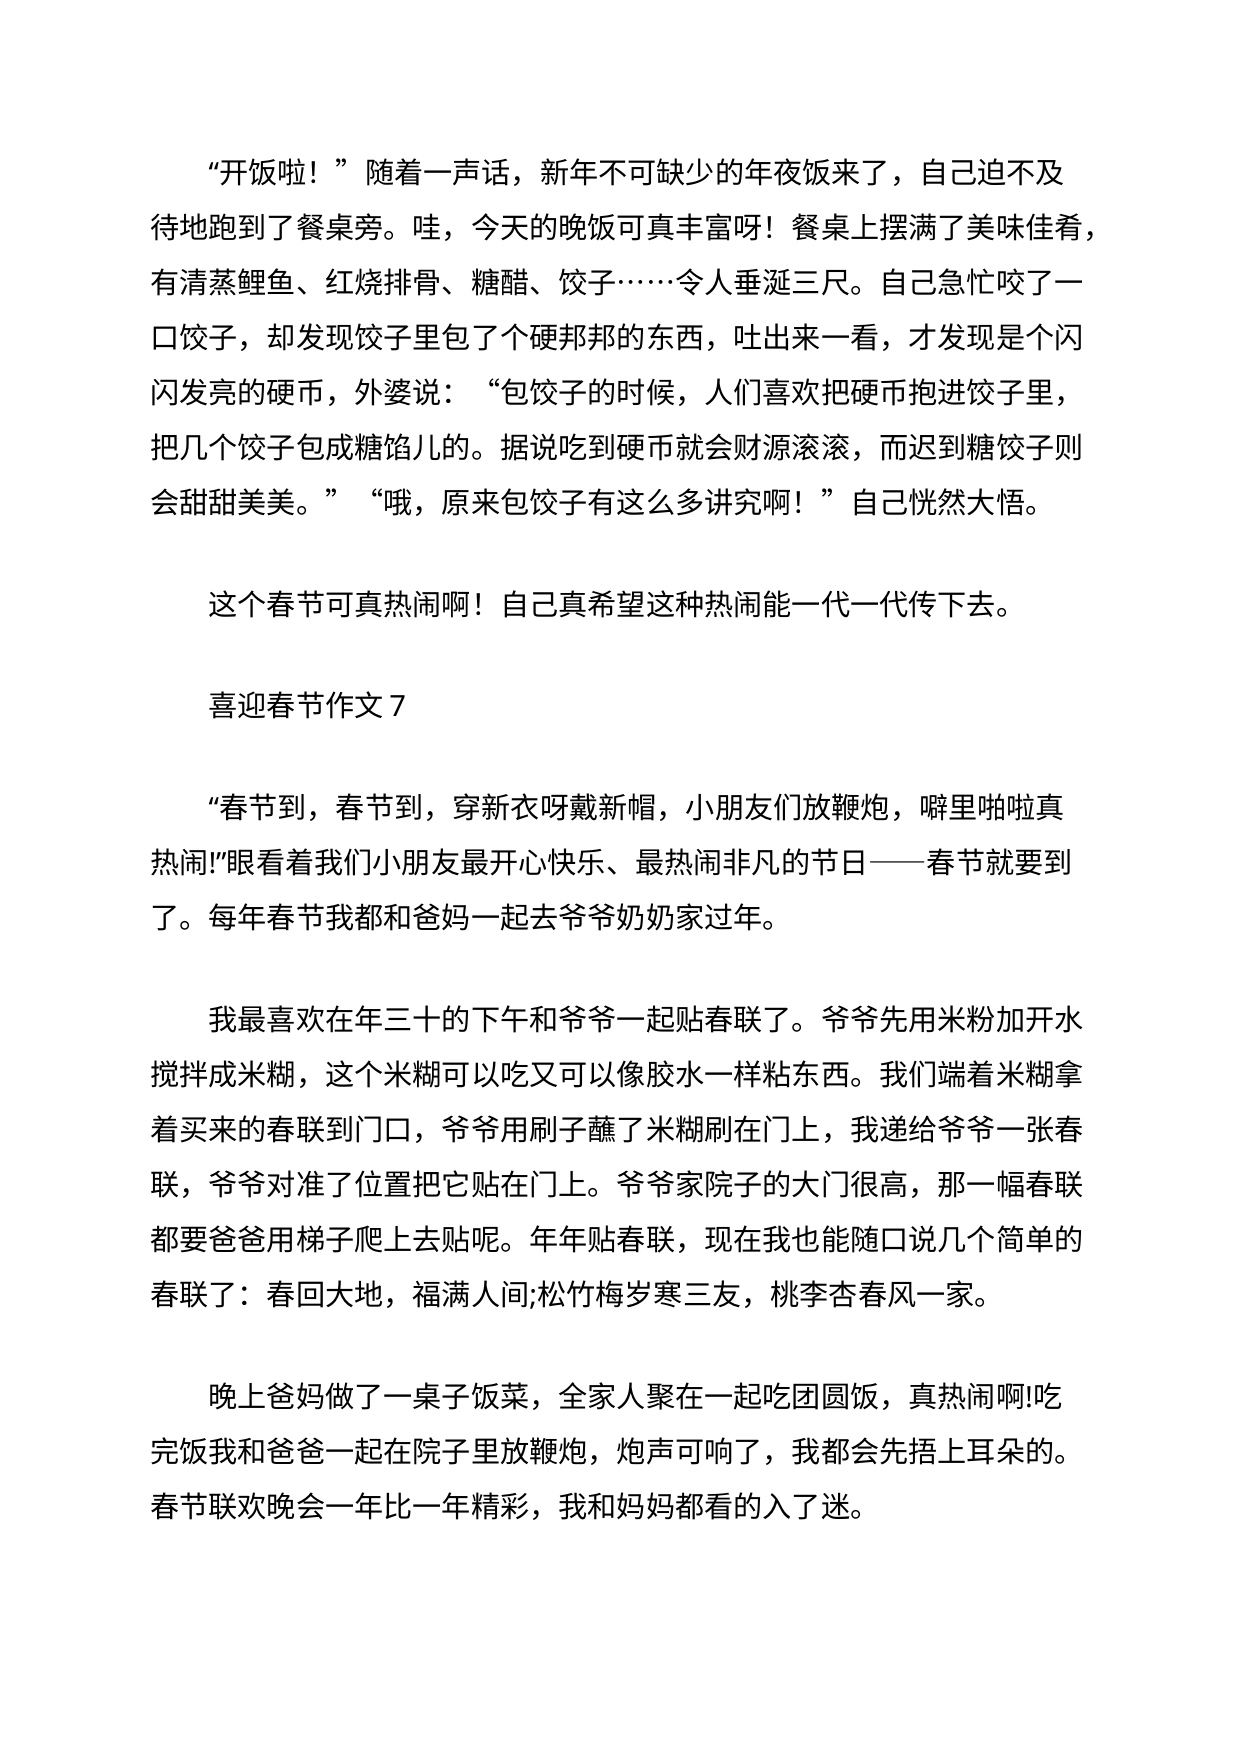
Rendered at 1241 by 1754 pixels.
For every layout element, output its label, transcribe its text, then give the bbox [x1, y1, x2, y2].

text 这个春节可真热闹啊！自己真希望这种热闹能一代一代传下去。 [150, 581, 1090, 623]
text “开饭啦！”随着一声话，新年不可缺少的年夜饭来了，自己迫不及待地跑到了餐桌旁。哇，今天的晚饭可真丰富呀！餐桌上摆满了美味佳肴，有清蒸鲤鱼、红烧排骨、糖醋、饺子……令人垂涎三尺。自己急忙咬了一口饺子，却发现饺子里包了个硬邦邦的东西，吐出来一看，才发现是个闪闪发亮的硬币，外婆说：“包饺子的时候，人们喜欢把硬币抱进饺子里，把几个饺子包成糖馅儿的。据说吃到硬币就会财源滚滚，而迟到糖饺子则会甜甜美美。”“哦，原来包饺子有这么多讲究啊！”自己恍然大悟。 [150, 150, 1090, 522]
text 晚上爸妈做了一桌子饭菜，全家人聚在一起吃团圆饭，真热闹啊!吃完饭我和爸爸一起在院子里放鞭炮，炮声可响了，我都会先捂上耳朵的。春节联欢晚会一年比一年精彩，我和妈妈都看的入了迷。 [150, 1373, 1090, 1525]
text “春节到，春节到，穿新衣呀戴新帽，小朋友们放鞭炮，噼里啪啦真热闹!”眼看着我们小朋友最开心快乐、最热闹非凡的节日——春节就要到了。每年春节我都和爸妈一起去爷爷奶奶家过年。 [150, 785, 1090, 937]
text 喜迎春节作文7 [150, 683, 1090, 725]
text 我最喜欢在年三十的下午和爷爷一起贴春联了。爷爷先用米粉加开水搅拌成米糊，这个米糊可以吃又可以像胶水一样粘东西。我们端着米糊拿着买来的春联到门口，爷爷用刷子蘸了米糊刷在门上，我递给爷爷一张春联，爷爷对准了位置把它贴在门上。爷爷家院子的大门很高，那一幅春联都要爸爸用梯子爬上去贴呢。年年贴春联，现在我也能随口说几个简单的春联了：春回大地，福满人间;松竹梅岁寒三友，桃李杏春风一家。 [150, 997, 1090, 1314]
